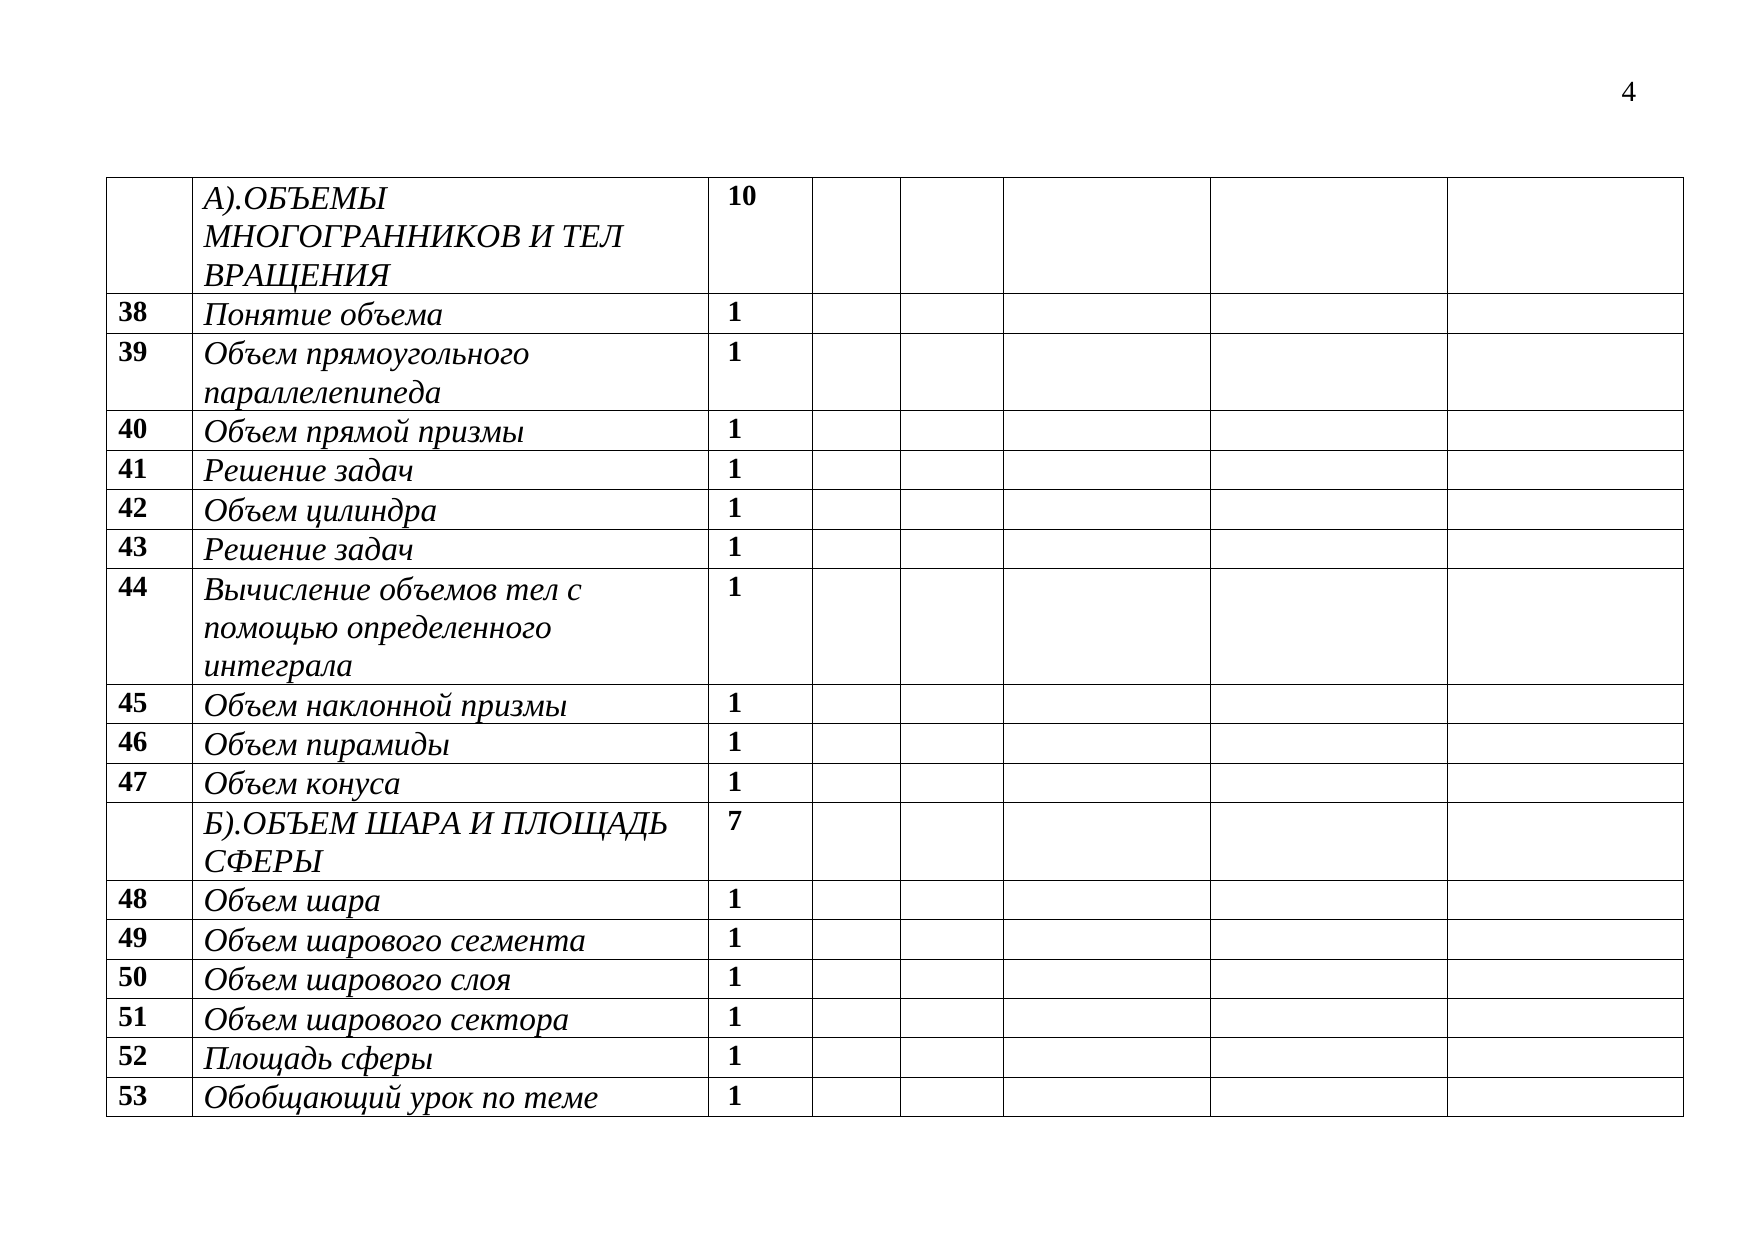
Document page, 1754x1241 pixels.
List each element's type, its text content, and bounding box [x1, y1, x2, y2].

table_cell [813, 490, 900, 528]
table_cell [901, 960, 1003, 998]
table_cell [1448, 334, 1683, 410]
table_cell [1448, 490, 1683, 528]
table_cell [901, 724, 1003, 763]
table_cell Объем шарового сектора [193, 999, 708, 1037]
table_cell [1211, 920, 1447, 958]
table_cell [1004, 451, 1210, 489]
table_cell 1 [709, 920, 812, 958]
table_cell [813, 334, 900, 410]
table_cell 39 [107, 334, 192, 410]
table_cell [1448, 999, 1683, 1037]
table_cell [813, 999, 900, 1037]
table_cell [1004, 920, 1210, 958]
table_cell [1004, 724, 1210, 763]
table_cell 50 [107, 960, 192, 998]
table_cell [1211, 530, 1447, 568]
table_cell [1211, 1038, 1447, 1077]
table_cell [1004, 1078, 1210, 1116]
table_cell [1004, 569, 1210, 684]
table_cell [813, 881, 900, 919]
table_cell [107, 803, 192, 880]
table_cell [1211, 764, 1447, 802]
table_cell [1211, 960, 1447, 998]
table_cell [1211, 724, 1447, 763]
table_cell [813, 724, 900, 763]
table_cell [193, 1078, 708, 1116]
table_cell 48 [107, 881, 192, 919]
table_cell 1 [709, 685, 812, 723]
table_cell [1004, 178, 1210, 293]
table_cell Объем прямоугольного параллелепипеда [193, 334, 708, 410]
table_cell [1448, 960, 1683, 998]
table_cell 38 [107, 294, 192, 333]
table_cell [901, 530, 1003, 568]
table_cell 1 [709, 999, 812, 1037]
table_cell [901, 334, 1003, 410]
table_cell [901, 451, 1003, 489]
table_cell [813, 411, 900, 450]
table_cell [1211, 451, 1447, 489]
table_cell [1211, 294, 1447, 333]
table_cell [1211, 490, 1447, 528]
table_cell [1211, 334, 1447, 410]
table_cell Понятие объема [193, 294, 708, 333]
table_cell [813, 1078, 900, 1116]
table_cell [1448, 685, 1683, 723]
table_cell [813, 178, 900, 293]
table_cell [813, 685, 900, 723]
table_cell 1 [709, 1078, 812, 1116]
table_cell 1 [709, 411, 812, 450]
table_cell 7 [709, 803, 812, 880]
table_cell 52 [107, 1038, 192, 1077]
table_cell [901, 881, 1003, 919]
table_cell 47 [107, 764, 192, 802]
table_cell 10 [709, 178, 812, 293]
table_cell [813, 451, 900, 489]
table_cell [1211, 411, 1447, 450]
table_cell 53 [107, 1078, 192, 1116]
table_cell [901, 685, 1003, 723]
table_cell [1448, 803, 1683, 880]
table_cell Объем шарового слоя [193, 960, 708, 998]
table_cell Решение задач [193, 451, 708, 489]
table_cell [1211, 178, 1447, 293]
table_cell 1 [709, 451, 812, 489]
table_cell Объем наклонной призмы [193, 685, 708, 723]
table_cell Объем конуса [193, 764, 708, 802]
table_cell [1004, 1038, 1210, 1077]
table_cell [1211, 999, 1447, 1037]
table_cell 49 [107, 920, 192, 958]
table_cell [813, 569, 900, 684]
table_cell [1004, 803, 1210, 880]
table_cell 41 [107, 451, 192, 489]
table_cell [1448, 451, 1683, 489]
table_cell [1211, 803, 1447, 880]
table_cell Решение задач [193, 530, 708, 568]
table_cell [1004, 294, 1210, 333]
table_cell [1004, 411, 1210, 450]
table_cell Площадь сферы [193, 1038, 708, 1077]
table_cell [901, 764, 1003, 802]
table_cell [1448, 178, 1683, 293]
table_cell [1004, 490, 1210, 528]
table_cell [1004, 881, 1210, 919]
table_cell 1 [709, 334, 812, 410]
table_cell [901, 569, 1003, 684]
table_cell 1 [709, 530, 812, 568]
table_cell Объем прямой призмы [193, 411, 708, 450]
table_cell 43 [107, 530, 192, 568]
table_cell [901, 920, 1003, 958]
table_cell 40 [107, 411, 192, 450]
table_cell [1448, 569, 1683, 684]
table_cell [901, 294, 1003, 333]
table_cell [1448, 1078, 1683, 1116]
table_cell [813, 764, 900, 802]
table_cell 42 [107, 490, 192, 528]
table_cell Объем шара [193, 881, 708, 919]
table_cell [813, 960, 900, 998]
table_cell [813, 1038, 900, 1077]
table_cell Б).ОБЪЕМ ШАРА И ПЛОЩАДЬ СФЕРЫ [193, 803, 708, 880]
table_cell [813, 920, 900, 958]
table_cell [1448, 411, 1683, 450]
table_cell Объем шарового сегмента [193, 920, 708, 958]
table_cell [813, 294, 900, 333]
table_cell 1 [709, 960, 812, 998]
table_cell 1 [709, 490, 812, 528]
table_cell 46 [107, 724, 192, 763]
table_cell 44 [107, 569, 192, 684]
table_cell А).ОБЪЕМЫ МНОГОГРАННИКОВ И ТЕЛ ВРАЩЕНИЯ [193, 178, 708, 293]
table_cell [901, 803, 1003, 880]
table_cell [1004, 334, 1210, 410]
table_cell [1004, 960, 1210, 998]
table_cell [107, 178, 192, 293]
table_cell [1004, 764, 1210, 802]
table_cell [1211, 881, 1447, 919]
table_cell [1004, 530, 1210, 568]
table_cell [901, 1078, 1003, 1116]
table_cell [901, 490, 1003, 528]
table_cell Вычисление объемов тел с помощью определенного интеграла [193, 569, 708, 684]
table_cell Объем цилиндра [193, 490, 708, 528]
table_cell 1 [709, 569, 812, 684]
table_cell [1004, 685, 1210, 723]
table_cell 1 [709, 1038, 812, 1077]
table_cell [1211, 685, 1447, 723]
table_cell [1004, 999, 1210, 1037]
table_cell [901, 1038, 1003, 1077]
table_cell [1448, 881, 1683, 919]
table_cell 1 [709, 724, 812, 763]
table_cell [1448, 530, 1683, 568]
table_cell [1448, 764, 1683, 802]
table_cell [813, 803, 900, 880]
table_cell [901, 178, 1003, 293]
table_cell 45 [107, 685, 192, 723]
table_cell [901, 999, 1003, 1037]
table_cell [813, 530, 900, 568]
table_cell [1211, 1078, 1447, 1116]
table_cell Объем пирамиды [193, 724, 708, 763]
table_cell 1 [709, 764, 812, 802]
table_cell 1 [709, 881, 812, 919]
table_cell 51 [107, 999, 192, 1037]
table_cell [1211, 569, 1447, 684]
table_cell [901, 411, 1003, 450]
table_cell [1448, 724, 1683, 763]
table_cell [1448, 294, 1683, 333]
table_cell 1 [709, 294, 812, 333]
table_cell [1448, 1038, 1683, 1077]
table_cell [1448, 920, 1683, 958]
